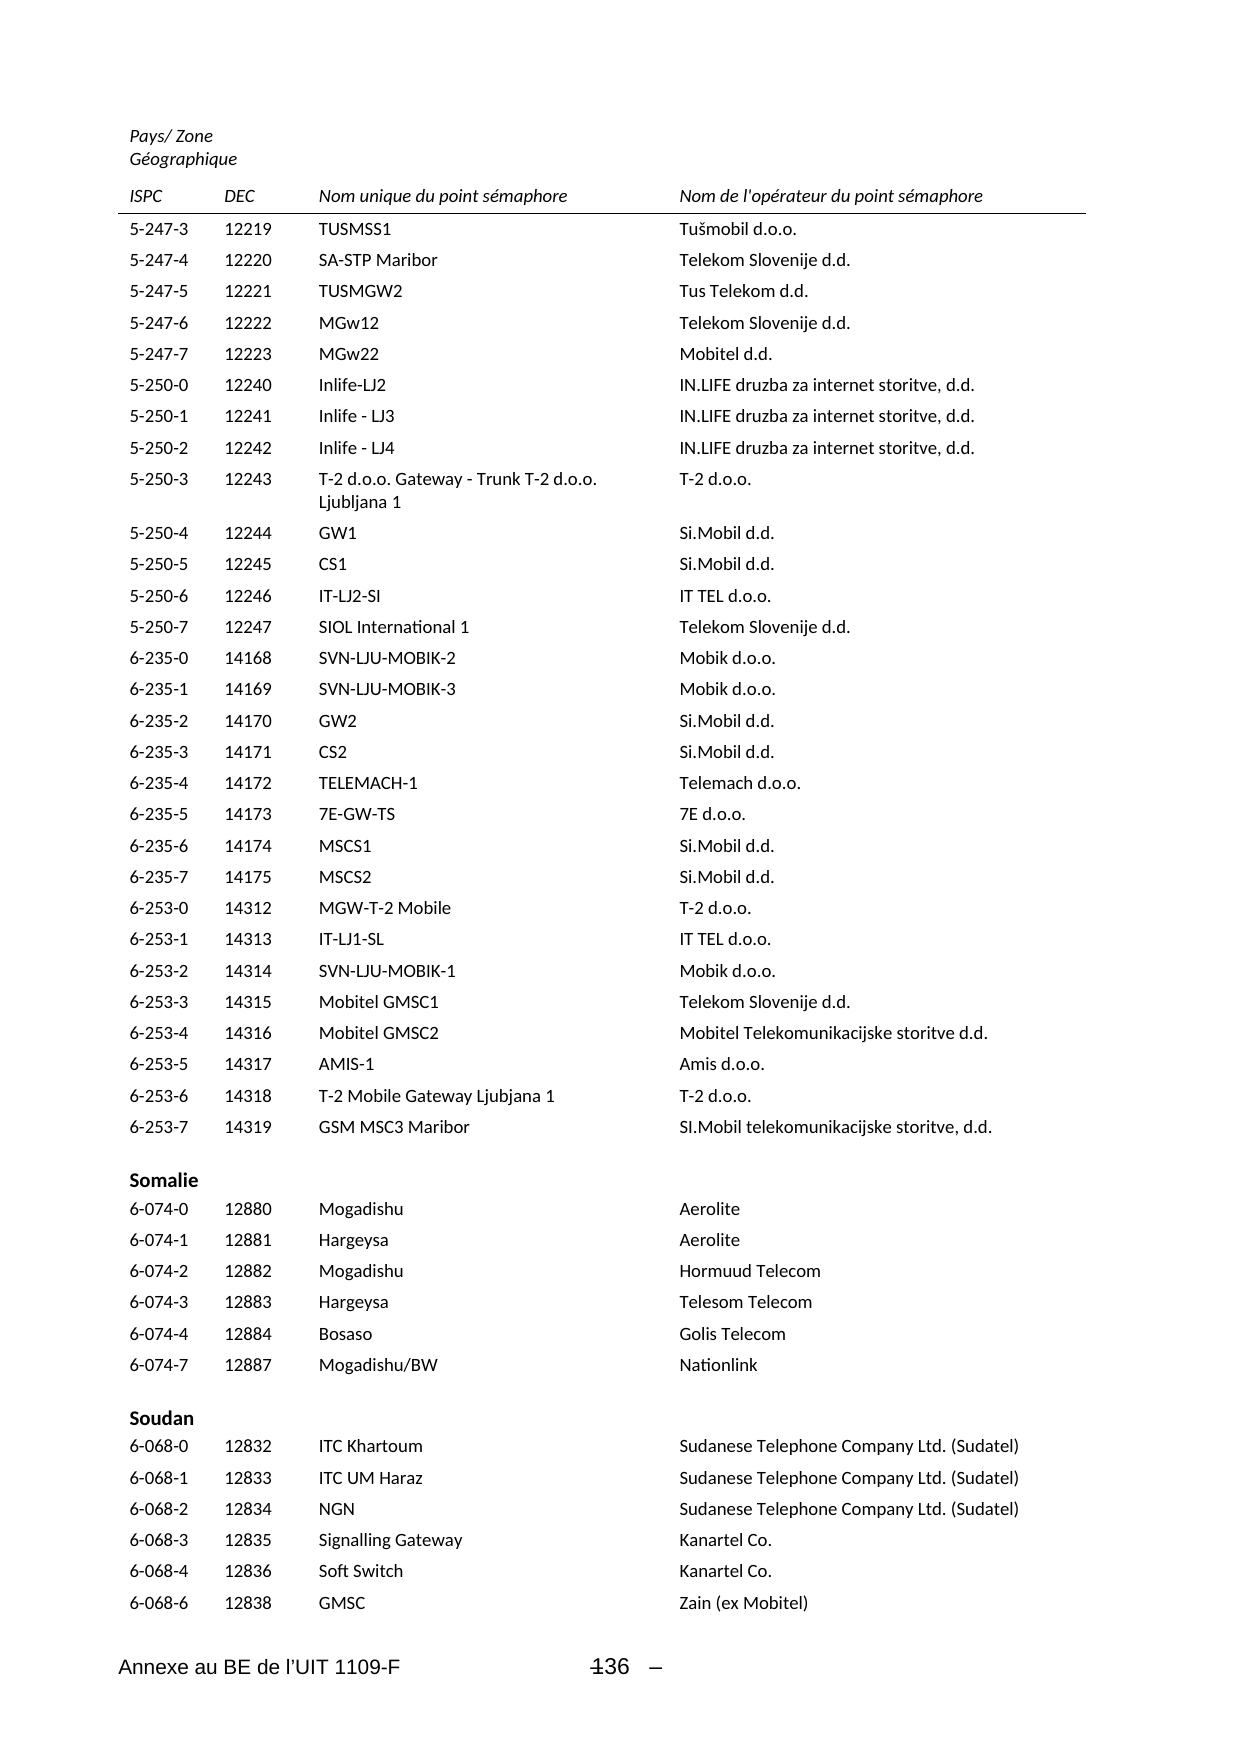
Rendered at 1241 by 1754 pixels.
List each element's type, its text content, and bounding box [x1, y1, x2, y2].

table_cell ISPC [118, 176, 213, 213]
table_header Nom de l'opérateur du point sémaphore [668, 118, 1086, 213]
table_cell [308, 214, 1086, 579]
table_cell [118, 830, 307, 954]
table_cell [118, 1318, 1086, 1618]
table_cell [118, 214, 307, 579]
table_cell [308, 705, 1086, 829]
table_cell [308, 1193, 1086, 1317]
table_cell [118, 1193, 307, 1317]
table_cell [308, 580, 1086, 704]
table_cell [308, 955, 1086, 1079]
table_header Nom unique du point sémaphore [308, 118, 668, 213]
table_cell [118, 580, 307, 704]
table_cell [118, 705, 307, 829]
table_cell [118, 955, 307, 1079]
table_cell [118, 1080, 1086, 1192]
table_cell DEC [213, 176, 307, 213]
table_header Pays/ Zone Géographique [118, 118, 307, 176]
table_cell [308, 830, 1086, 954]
